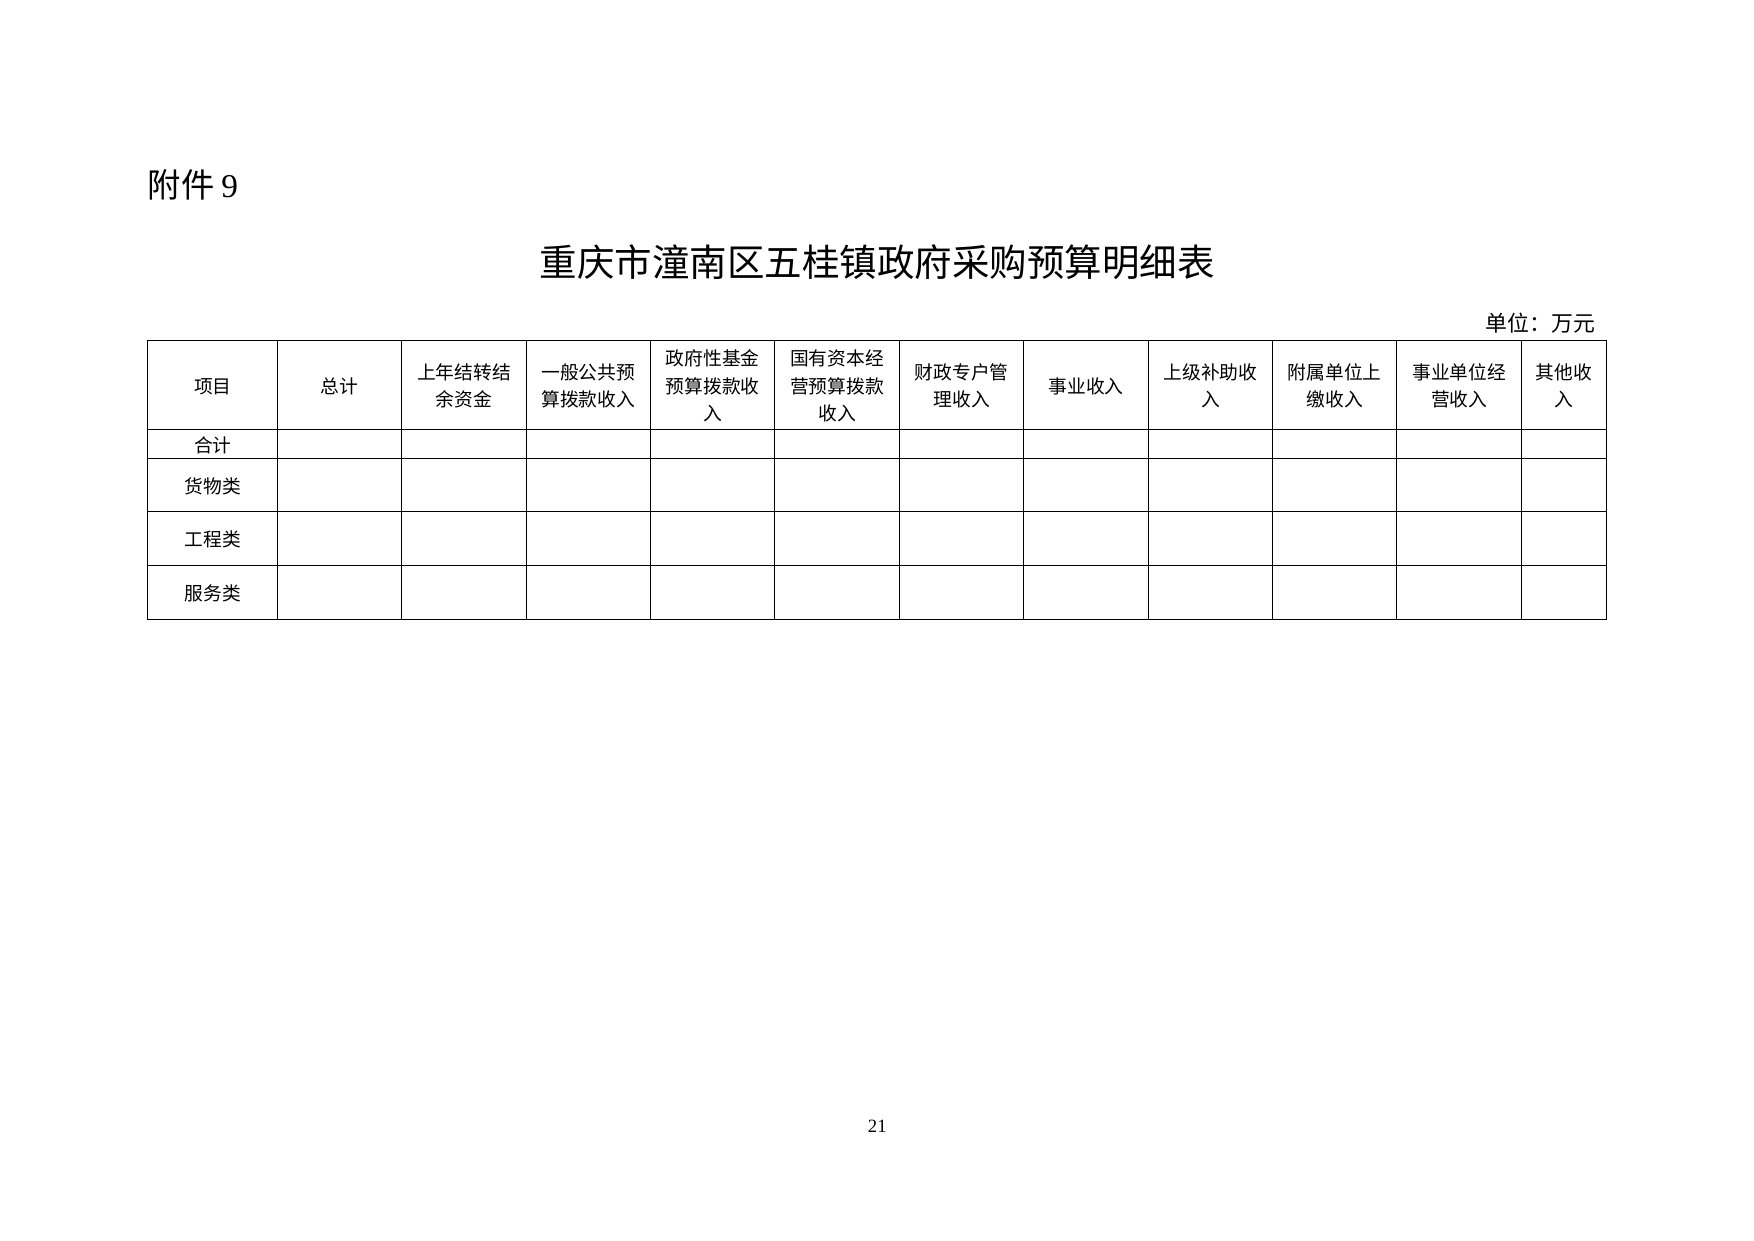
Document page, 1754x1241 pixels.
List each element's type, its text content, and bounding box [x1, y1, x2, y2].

table_cell [1522, 459, 1606, 511]
table_cell [900, 566, 1023, 619]
text 附件9 [148, 148, 1606, 210]
table_cell [1522, 430, 1606, 457]
table_cell [1149, 459, 1272, 511]
table_cell [651, 512, 774, 565]
table_cell [775, 512, 899, 565]
table_cell [1024, 512, 1148, 565]
table_cell [1273, 566, 1396, 619]
table_cell 工程类 [148, 512, 277, 565]
table_cell [651, 459, 774, 511]
table_cell [527, 430, 650, 457]
table_cell [278, 459, 401, 511]
table_cell [1024, 459, 1148, 511]
table_cell [402, 459, 526, 511]
table_header 重庆市潼南区五桂镇政府采购预算明细表 [148, 210, 1606, 305]
table_cell [1024, 430, 1148, 457]
table_cell [278, 512, 401, 565]
table_cell 合计 [148, 430, 277, 457]
table_cell 政府性基金预算拨款收入 [651, 341, 774, 429]
table_cell 上级补助收入 [1149, 341, 1272, 429]
table_cell 事业单位经营收入 [1397, 341, 1521, 429]
table_cell [1397, 459, 1521, 511]
table_cell 其他收入 [1522, 341, 1606, 429]
table_cell [1149, 566, 1272, 619]
table_cell [651, 430, 774, 457]
table_cell 上年结转结余资金 [402, 341, 526, 429]
table_cell [775, 459, 899, 511]
table_cell [527, 459, 650, 511]
table_cell [900, 512, 1023, 565]
table_cell [651, 566, 774, 619]
table_cell [1024, 566, 1148, 619]
table_cell 附属单位上缴收入 [1273, 341, 1396, 429]
table_cell 服务类 [148, 566, 277, 619]
table_cell [900, 459, 1023, 511]
table_cell [1522, 512, 1606, 565]
table_cell [402, 566, 526, 619]
table_cell [402, 430, 526, 457]
table_cell [1397, 512, 1521, 565]
table_cell 国有资本经营预算拨款收入 [775, 341, 899, 429]
table_cell [527, 512, 650, 565]
table_cell 单位：万元 [148, 305, 1606, 339]
table_cell [1397, 566, 1521, 619]
table_cell [1149, 430, 1272, 457]
table_cell 货物类 [148, 459, 277, 511]
table_cell [1522, 566, 1606, 619]
table_cell [278, 566, 401, 619]
table_cell 事业收入 [1024, 341, 1148, 429]
table_cell 财政专户管理收入 [900, 341, 1023, 429]
table_cell 项目 [148, 341, 277, 429]
table_cell [1149, 512, 1272, 565]
table_cell [1273, 430, 1396, 457]
table_cell [775, 566, 899, 619]
table_cell [278, 430, 401, 457]
table_cell [775, 430, 899, 457]
table_cell [1273, 512, 1396, 565]
table_cell 一般公共预算拨款收入 [527, 341, 650, 429]
table_cell 总计 [278, 341, 401, 429]
table_cell [402, 512, 526, 565]
table_cell [527, 566, 650, 619]
table_cell [1397, 430, 1521, 457]
table_cell [1273, 459, 1396, 511]
table_cell [900, 430, 1023, 457]
